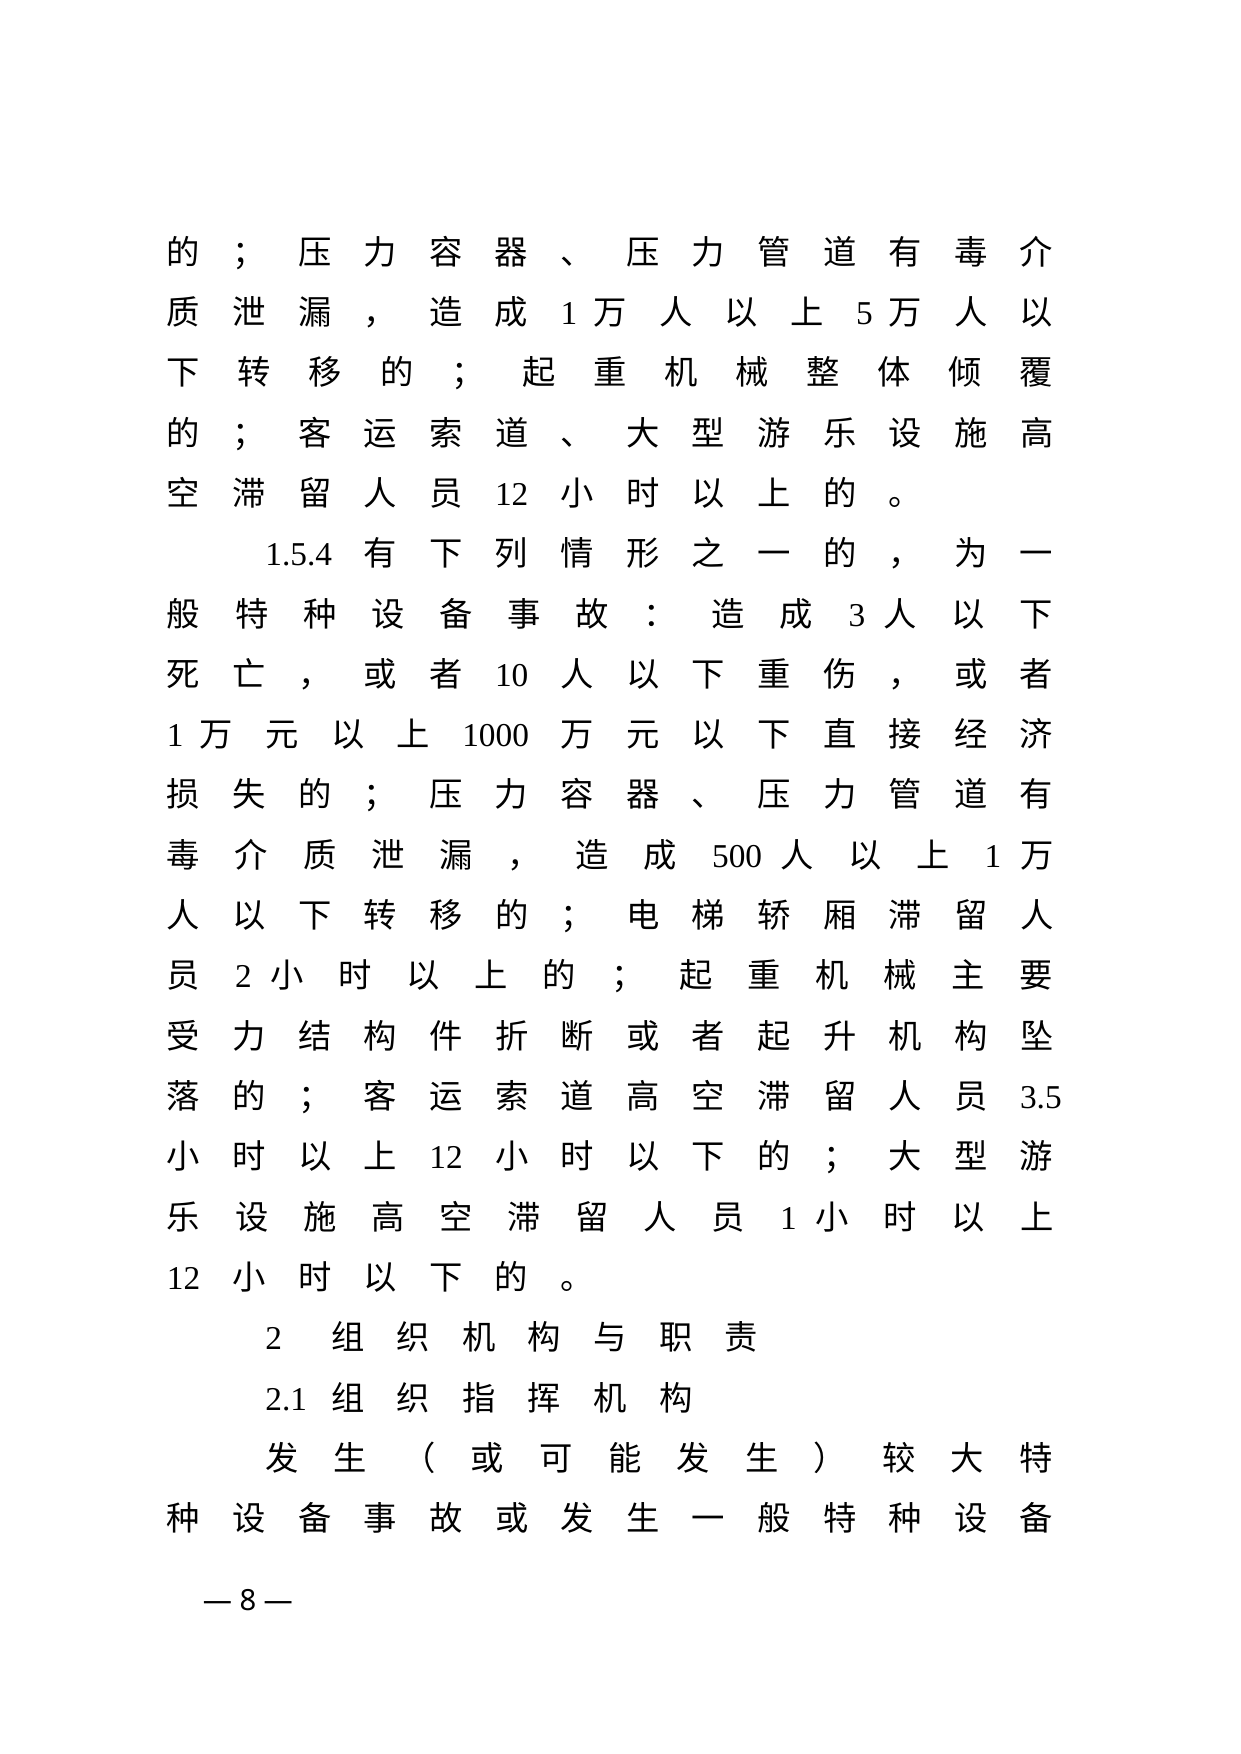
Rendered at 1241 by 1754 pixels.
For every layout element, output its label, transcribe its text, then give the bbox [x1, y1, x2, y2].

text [167, 1426, 1085, 1546]
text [167, 219, 1085, 521]
text 1.5.4 有下列情形之一的，为一般特种设备事故：造成3人以下死亡，或者10人以下重伤，或者1万元以上1000万元以下直接经济损失的；压力容器、压力管道有毒介质泄漏，造成500人以上1万人以下转移的；电梯轿厢滞留人员2小时以上的；起重机械主要受力结构件折断或者起升机构坠落的；客运索道高空滞留人员3.5小时以上12小时以下的；大型游乐设施高空滞留人员1小时以上12小时以下的。 [167, 521, 1085, 1305]
text 2.1 组织指挥机构 [167, 1365, 1085, 1426]
text 2 组织机构与职责 [167, 1305, 1085, 1365]
